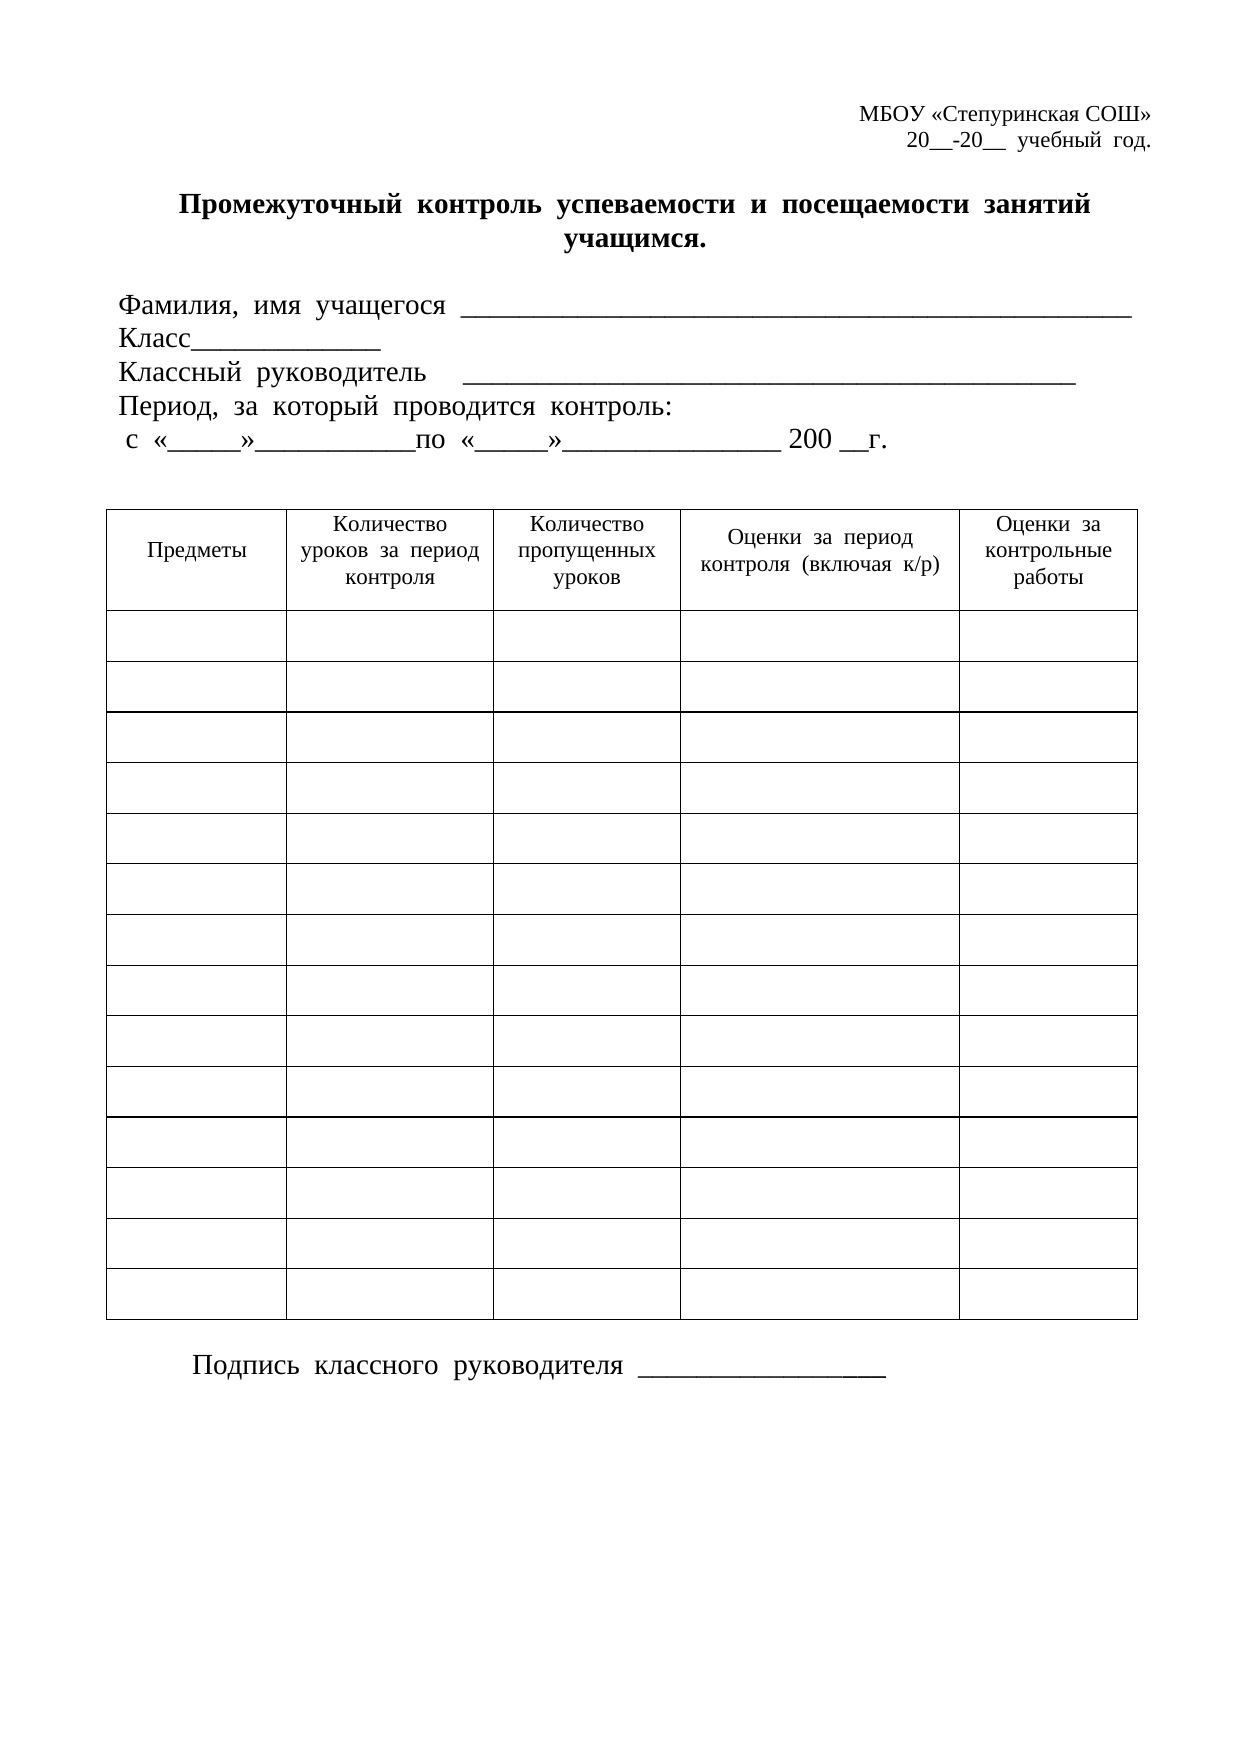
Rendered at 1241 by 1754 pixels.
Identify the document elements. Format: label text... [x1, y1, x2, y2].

table_cell [960, 763, 1137, 813]
table_cell [494, 1016, 680, 1066]
text Фамилия, имя учащегося ______________________________________________ Класс_____________ [118, 287, 1152, 354]
table_cell [107, 864, 286, 914]
table_cell [107, 713, 286, 762]
table_cell [107, 763, 286, 813]
table_cell [107, 1219, 286, 1268]
table_header Оценки за контрольные работы [960, 510, 1137, 610]
table_cell [494, 915, 680, 964]
text с «_____»___________по «_____»_______________ 200 __г. [118, 421, 1152, 455]
table_cell [287, 611, 493, 661]
table_cell [287, 1118, 493, 1167]
table_cell [681, 1168, 959, 1218]
table_cell [287, 814, 493, 863]
table_cell [287, 1269, 493, 1319]
table_cell [107, 915, 286, 964]
table_cell [287, 1067, 493, 1116]
table_header Оценки за период контроля (включая к/р) [681, 510, 959, 610]
table_cell [107, 662, 286, 711]
text 20__-20__ учебный год. [118, 127, 1152, 153]
text Подпись классного руководителя _________________ [118, 1346, 1152, 1382]
table_cell [681, 1219, 959, 1268]
table_cell [960, 611, 1137, 661]
table_cell [107, 814, 286, 863]
table_cell [494, 966, 680, 1015]
table_cell [287, 1219, 493, 1268]
table_cell [681, 1016, 959, 1066]
table_cell [494, 611, 680, 661]
table_cell [107, 611, 286, 661]
table_cell [681, 1118, 959, 1167]
table_cell [681, 966, 959, 1015]
table_cell [960, 915, 1137, 964]
table_cell [494, 1168, 680, 1218]
table_cell [494, 662, 680, 711]
text МБОУ «Степуринская СОШ» [118, 100, 1152, 127]
table_cell [107, 1016, 286, 1066]
table_cell [494, 763, 680, 813]
table_cell [494, 713, 680, 762]
table_cell [107, 1269, 286, 1319]
table_cell [681, 662, 959, 711]
table_cell [494, 1219, 680, 1268]
table_cell [494, 864, 680, 914]
table_cell [681, 763, 959, 813]
table_cell [681, 814, 959, 863]
table_cell [960, 1219, 1137, 1268]
table_cell [960, 1067, 1137, 1116]
table_cell [107, 1067, 286, 1116]
table_cell [960, 662, 1137, 711]
table_cell [287, 1168, 493, 1218]
table_cell [960, 814, 1137, 863]
table_cell [287, 662, 493, 711]
table_cell [494, 1067, 680, 1116]
text Промежуточный контроль успеваемости и посещаемости занятий учащимся. [118, 186, 1152, 253]
table_cell [960, 1269, 1137, 1319]
table_cell [681, 1269, 959, 1319]
table_cell [287, 915, 493, 964]
table_cell [107, 1118, 286, 1167]
table_cell [494, 1269, 680, 1319]
text Период, за который проводится контроль: [118, 388, 1152, 421]
table_cell [681, 915, 959, 964]
table_header Предметы [107, 510, 286, 610]
text Классный руководитель __________________________________________ [118, 354, 1152, 388]
table_cell [287, 966, 493, 1015]
table_cell [681, 611, 959, 661]
table_cell [107, 966, 286, 1015]
table_cell [287, 713, 493, 762]
table_cell [107, 1168, 286, 1218]
table_cell [287, 864, 493, 914]
table_header Количество уроков за период контроля [287, 510, 493, 610]
table_cell [960, 713, 1137, 762]
table_cell [287, 1016, 493, 1066]
table_cell [494, 1118, 680, 1167]
table_cell [494, 814, 680, 863]
table_header Количество пропущенных уроков [494, 510, 680, 610]
table_cell [681, 864, 959, 914]
table_cell [681, 713, 959, 762]
table_cell [960, 966, 1137, 1015]
table_cell [960, 1168, 1137, 1218]
table_cell [960, 864, 1137, 914]
table_cell [287, 763, 493, 813]
table_cell [960, 1118, 1137, 1167]
table_cell [681, 1067, 959, 1116]
table_cell [960, 1016, 1137, 1066]
